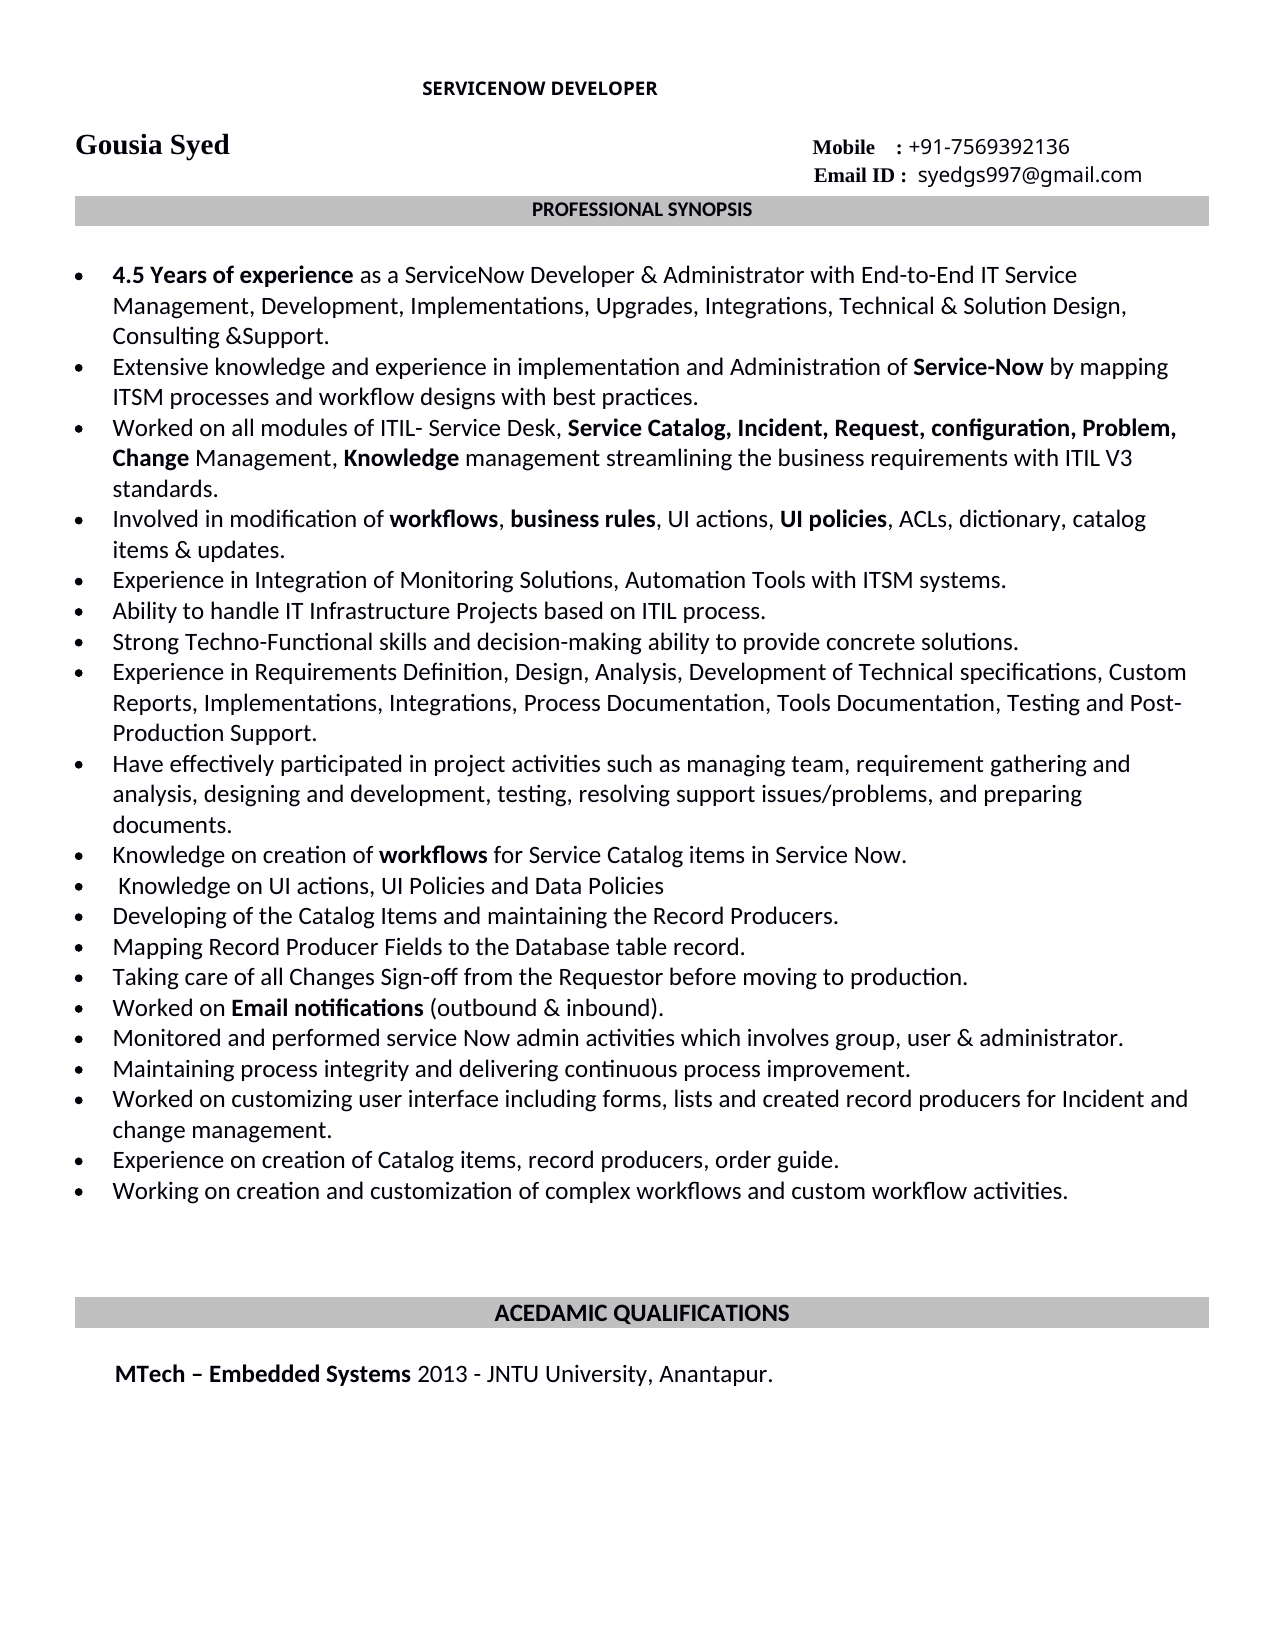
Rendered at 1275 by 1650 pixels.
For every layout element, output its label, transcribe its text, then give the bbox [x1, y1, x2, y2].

subtitle MTech – Embedded Systems 2013 - JNTU University, Anantapur. [75, 1358, 1200, 1389]
list Experience in Requirements Definition, Design, Analysis, Development of Technical specifications, Custom Reports, Implementations, Integrations, Process Documentation, Tools Documentation, Testing and Post-Production Support. [75, 656, 1200, 748]
list Monitored and performed service Now admin activities which involves group, user & administrator. [75, 1022, 1200, 1053]
list 4.5 Years of experience as a ServiceNow Developer & Administrator with End-to-End IT Service Management, Development, Implementations, Upgrades, Integrations, Technical & Solution Design, Consulting &Support. [75, 259, 1200, 351]
list Strong Techno-Functional skills and decision-making ability to provide concrete solutions. [75, 626, 1200, 656]
list Experience on creation of Catalog items, record producers, order guide. [75, 1144, 1200, 1175]
subtitle Email ID : syedgs997@gmail.com [75, 160, 1200, 189]
table_header ACEDAMIC QUALIFICATIONS [75, 1297, 1209, 1328]
list Have effectively participated in project activities such as managing team, requirement gathering and analysis, designing and development, testing, resolving support issues/problems, and preparing documents. [75, 748, 1200, 839]
list Involved in modification of workflows, business rules, UI actions, UI policies, ACLs, dictionary, catalog items & updates. [75, 503, 1200, 564]
list Developing of the Catalog Items and maintaining the Record Producers. [75, 900, 1200, 931]
text Gousia Syed Mobile : +91-7569392136 [75, 127, 1200, 160]
table_header PROFESSIONAL SYNOPSIS [75, 196, 1209, 226]
list Taking care of all Changes Sign-off from the Requestor before moving to production. [75, 961, 1200, 992]
subtitle SERVICENOW DEVELOPER [75, 75, 1200, 101]
list Knowledge on creation of workflows for Service Catalog items in Service Now. [75, 839, 1200, 870]
list Maintaining process integrity and delivering continuous process improvement. [75, 1053, 1200, 1083]
list Worked on customizing user interface including forms, lists and created record producers for Incident and change management. [75, 1083, 1200, 1144]
list Experience in Integration of Monitoring Solutions, Automation Tools with ITSM systems. [75, 564, 1200, 595]
list Knowledge on UI actions, UI Policies and Data Policies [75, 870, 1200, 900]
list Ability to handle IT Infrastructure Projects based on ITIL process. [75, 595, 1200, 626]
list Extensive knowledge and experience in implementation and Administration of Service-Now by mapping ITSM processes and workflow designs with best practices. [75, 351, 1200, 412]
list Worked on all modules of ITIL- Service Desk, Service Catalog, Incident, Request, configuration, Problem, Change Management, Knowledge management streamlining the business requirements with ITIL V3 standards. [75, 412, 1200, 503]
list Worked on Email notifications (outbound & inbound). [75, 992, 1200, 1022]
list Working on creation and customization of complex workflows and custom workflow activities. [75, 1175, 1200, 1206]
list Mapping Record Producer Fields to the Database table record. [75, 931, 1200, 961]
